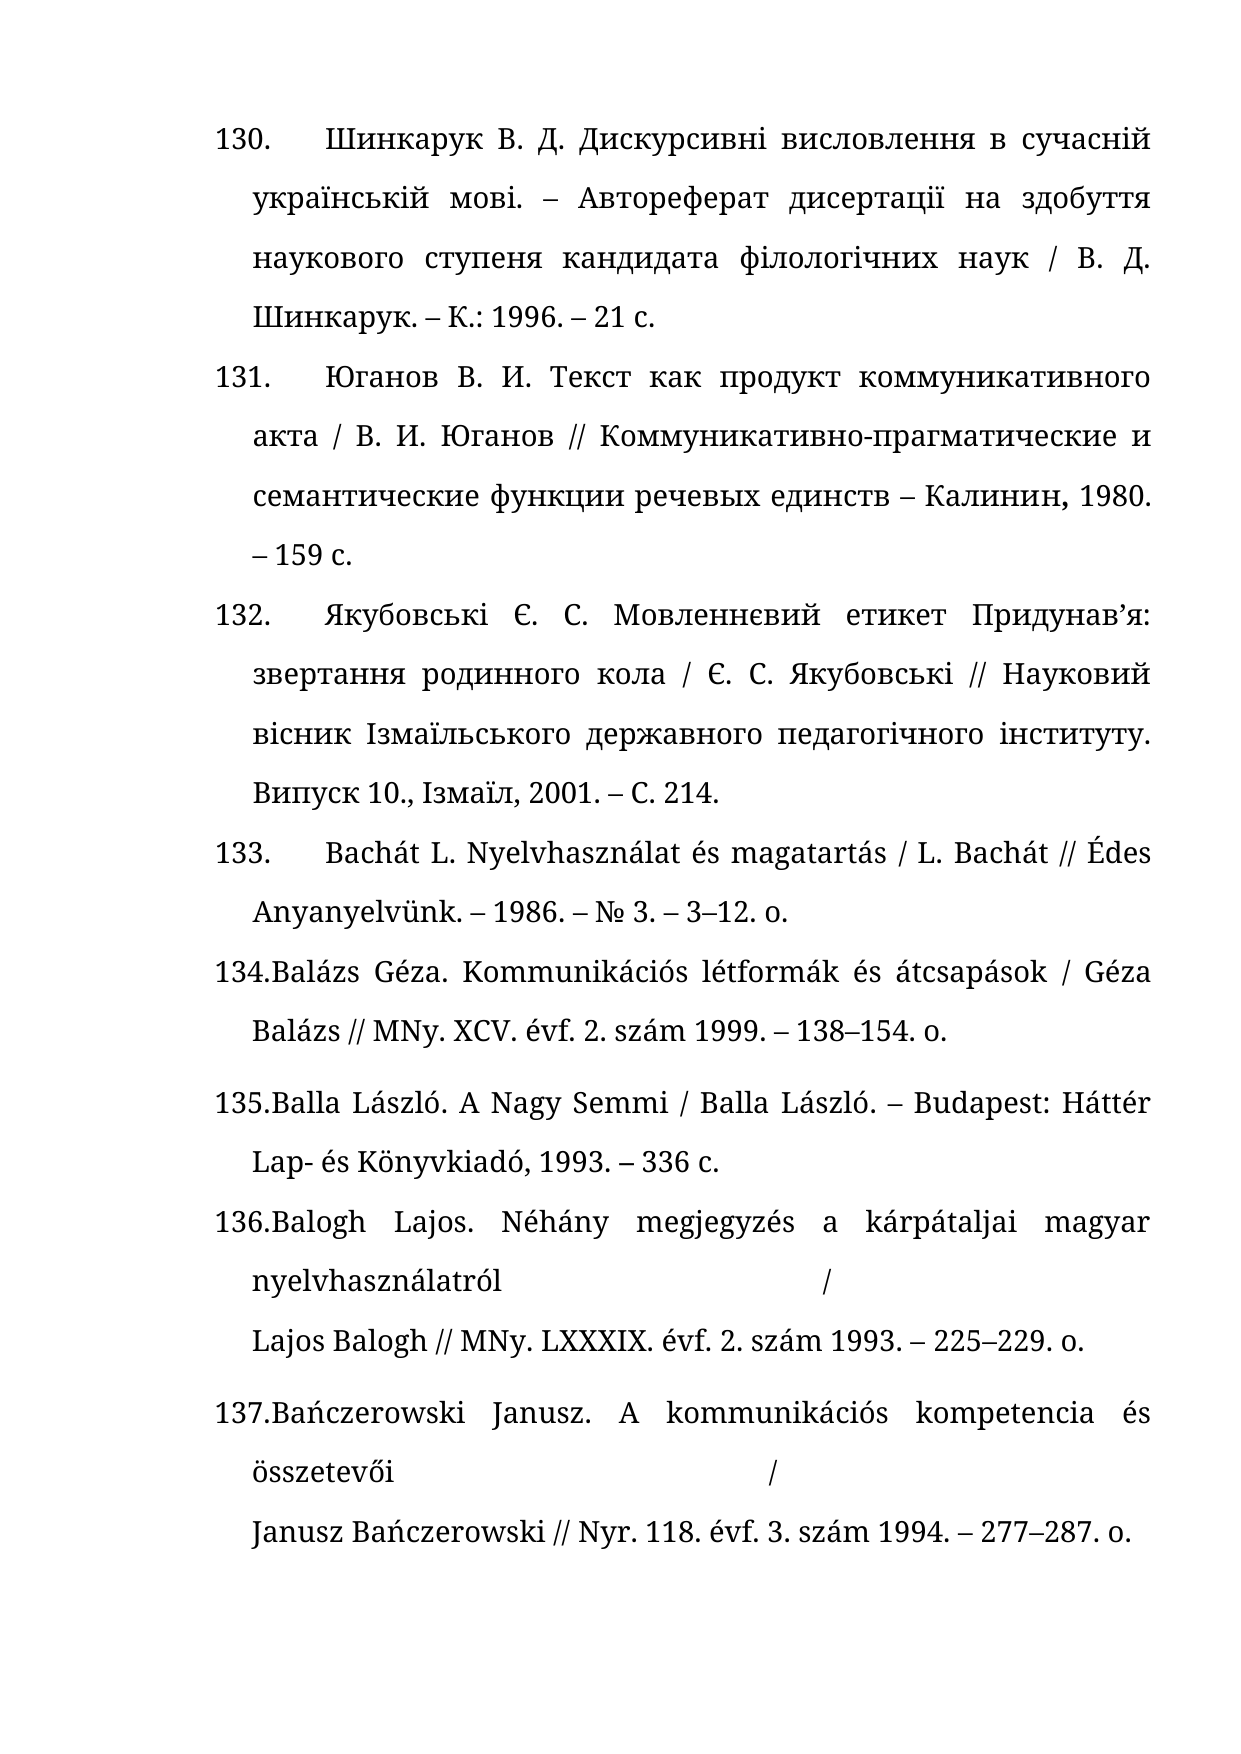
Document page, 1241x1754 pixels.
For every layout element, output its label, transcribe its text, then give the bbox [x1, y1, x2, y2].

list Balogh Lajos. Néhány megjegyzés a kárpátaljai magyar nyelvhasználatról / Lajos Balogh // MNy. LXXXIX. évf. 2. szám 1993. – 225–229. o. [214, 1201, 1152, 1360]
list Юганов В. И. Текст как продукт коммуникативного акта / В. И. Юганов // Коммуникативно-прагматические и семантические функции речевых единств – Калинин, 1980. – 159 с. [215, 356, 1152, 574]
list Balla László. A Nagy Semmi / Balla László. – Budapest: Háttér Lap- és Könyvkiadó, 1993. – 336 c. [214, 1082, 1152, 1181]
list Balázs Géza. Kommunikációs létformák és átcsapások / Géza Balázs // MNy. XCV. évf. 2. szám 1999. – 138–154. o. [214, 951, 1152, 1050]
list Bachát L. Nyelvhasználat és magatartás / L. Bachát // Édes Anyanyelvünk. – 1986. – № 3. – 3–12. o. [215, 832, 1152, 931]
list Якубовські Є. С. Мовленнєвий етикет Придунав’я: звертання родинного кола / Є. С. Якубовські // Науковий вісник Ізмаїльського державного педагогічного інституту. Випуск 10., Ізмаїл, 2001. – С. 214. [215, 594, 1152, 812]
list Шинкарук В. Д. Дискурсивні висловлення в сучасній українській мові. – Автореферат дисертації на здобуття наукового ступеня кандидата філологічних наук / В. Д. Шинкарук. – К.: 1996. – 21 с. [215, 118, 1152, 336]
list Bańczerowski Janusz. A kommunikációs kompetencia és összetevői / Janusz Bańczerowski // Nyr. 118. évf. 3. szám 1994. – 277–287. o. [214, 1392, 1152, 1551]
